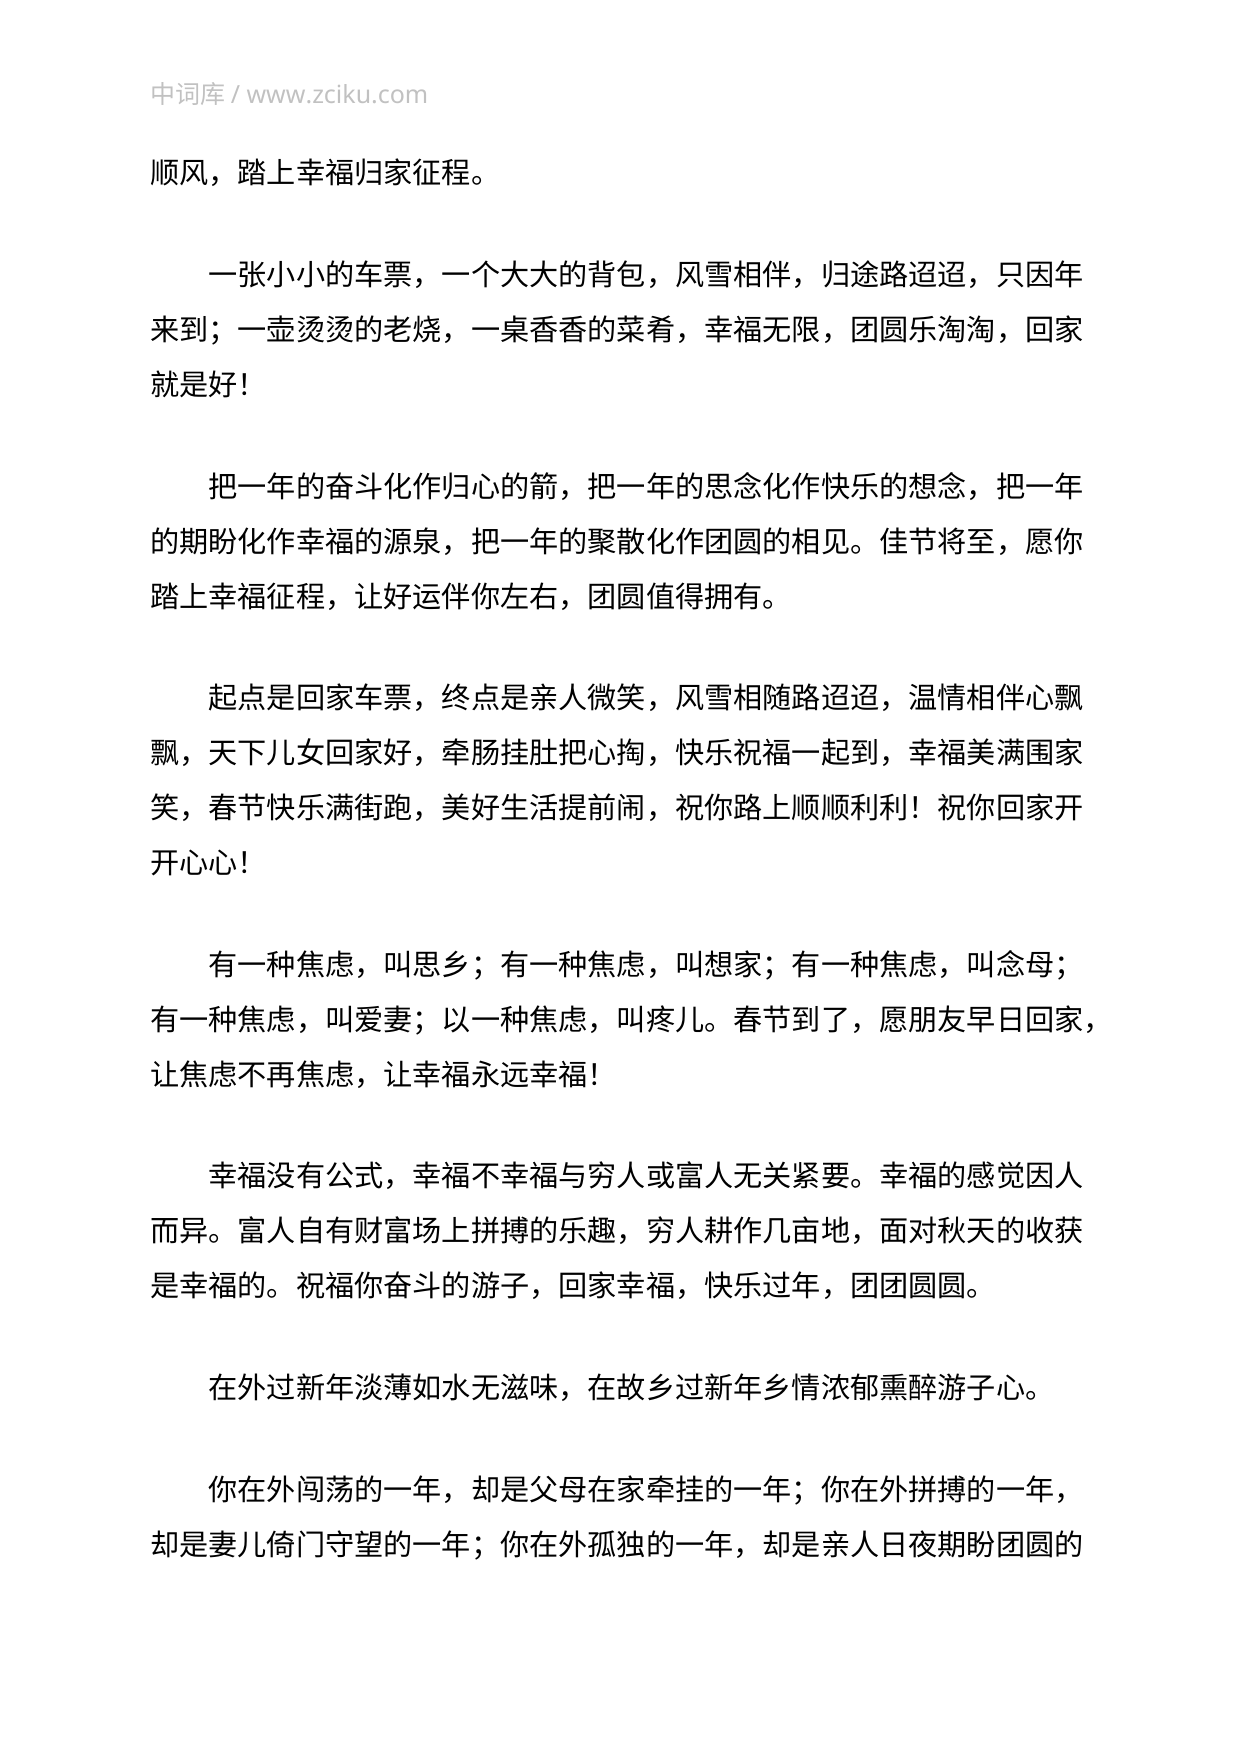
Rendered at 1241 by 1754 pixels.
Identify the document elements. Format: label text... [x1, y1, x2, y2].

text 一张小小的车票，一个大大的背包，风雪相伴，归途路迢迢，只因年来到；一壶烫烫的老烧，一桌香香的菜肴，幸福无限，团圆乐淘淘，回家就是好！ [150, 252, 1090, 404]
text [150, 1466, 1090, 1563]
text 有一种焦虑，叫思乡；有一种焦虑，叫想家；有一种焦虑，叫念母；有一种焦虑，叫爱妻；以一种焦虑，叫疼儿。春节到了，愿朋友早日回家，让焦虑不再焦虑，让幸福永远幸福！ [150, 941, 1090, 1093]
text 把一年的奋斗化作归心的箭，把一年的思念化作快乐的想念，把一年的期盼化作幸福的源泉，把一年的聚散化作团圆的相见。佳节将至，愿你踏上幸福征程，让好运伴你左右，团圆值得拥有。 [150, 463, 1090, 615]
text 在外过新年淡薄如水无滋味，在故乡过新年乡情浓郁熏醉游子心。 [150, 1364, 1090, 1407]
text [150, 150, 1090, 192]
text 起点是回家车票，终点是亲人微笑，风雪相随路迢迢，温情相伴心飘飘，天下儿女回家好，牵肠挂肚把心掏，快乐祝福一起到，幸福美满围家笑，春节快乐满街跑，美好生活提前闹，祝你路上顺顺利利！祝你回家开开心心！ [150, 675, 1090, 882]
text 幸福没有公式，幸福不幸福与穷人或富人无关紧要。幸福的感觉因人而异。富人自有财富场上拼搏的乐趣，穷人耕作几亩地，面对秋天的收获是幸福的。祝福你奋斗的游子，回家幸福，快乐过年，团团圆圆。 [150, 1153, 1090, 1305]
